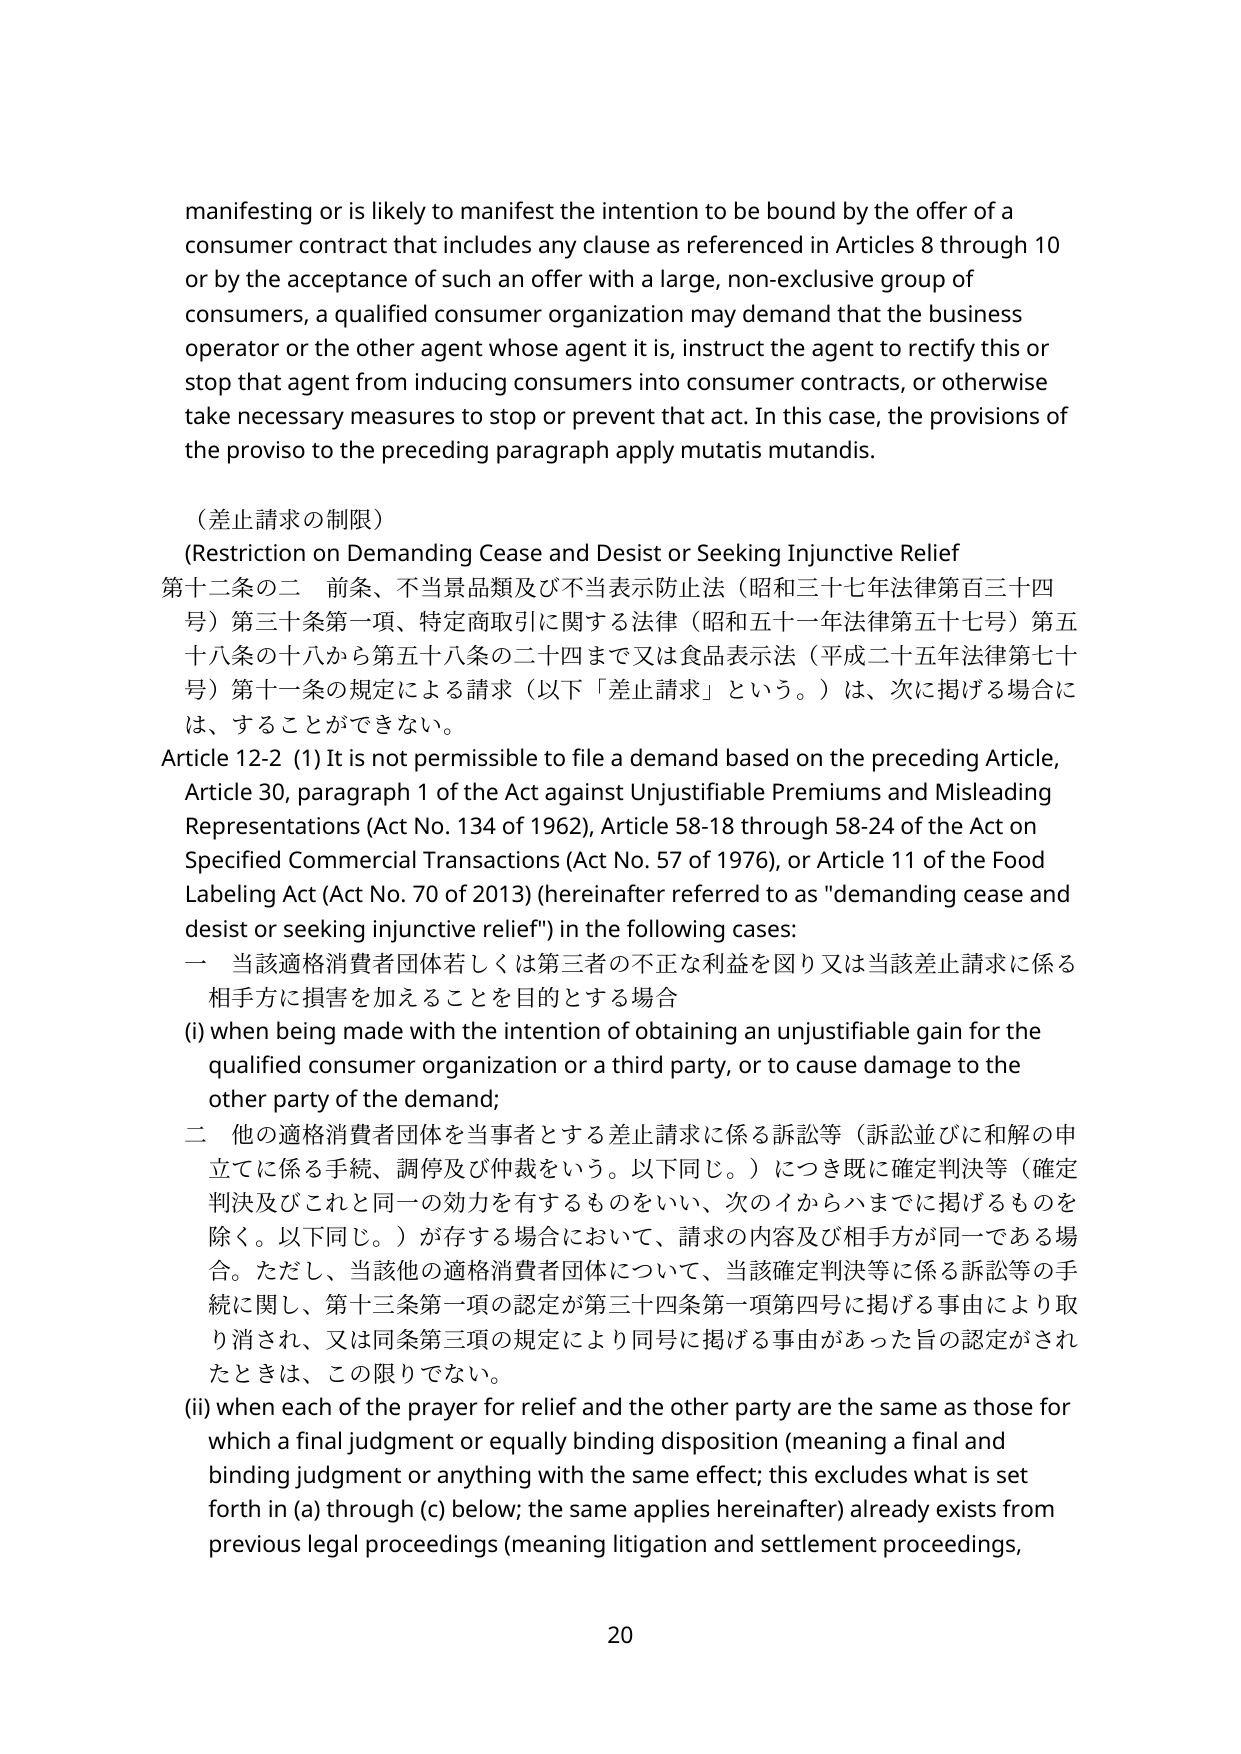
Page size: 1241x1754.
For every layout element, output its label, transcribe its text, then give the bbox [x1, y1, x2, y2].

text 二 他の適格消費者団体を当事者とする差止請求に係る訴訟等（訴訟並びに和解の申立てに係る手続、調停及び仲裁をいう。以下同じ。）につき既に確定判決等（確定判決及びこれと同一の効力を有するものをいい、次のイからハまでに掲げるものを除く。以下同じ。）が存する場合において、請求の内容及び相手方が同一である場合。ただし、当該他の適格消費者団体について、当該確定判決等に係る訴訟等の手続に関し、第十三条第一項の認定が第三十四条第一項第四号に掲げる事由により取り消され、又は同条第三項の規定により同号に掲げる事由があった旨の認定がされたときは、この限りでない。 [184, 1116, 1079, 1389]
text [161, 194, 1079, 467]
text 一 当該適格消費者団体若しくは第三者の不正な利益を図り又は当該差止請求に係る相手方に損害を加えることを目的とする場合 [184, 945, 1079, 1014]
text 第十二条の二 前条、不当景品類及び不当表示防止法（昭和三十七年法律第百三十四号）第三十条第一項、特定商取引に関する法律（昭和五十一年法律第五十七号）第五十八条の十八から第五十八条の二十四まで又は食品表示法（平成二十五年法律第七十号）第十一条の規定による請求（以下「差止請求」という。）は、次に掲げる場合には、することができない。 [161, 569, 1079, 740]
text Article 12-2 (1) It is not permissible to file a demand based on the preceding Article, Article 30, paragraph 1 of the Act against Unjustifiable Premiums and Misleading Representations (Act No. 134 of 1962), Article 58-18 through 58-24 of the Act on Specified Commercial Transactions (Act No. 57 of 1976), or Article 11 of the Food Labeling Act (Act No. 70 of 2013) (hereinafter referred to as "demanding cease and desist or seeking injunctive relief") in the following cases: [161, 740, 1079, 945]
text （差止請求の制限） [184, 501, 1079, 535]
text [184, 1389, 1079, 1560]
text (i) when being made with the intention of obtaining an unjustifiable gain for the qualified consumer organization or a third party, or to cause damage to the other party of the demand; [184, 1014, 1079, 1116]
text (Restriction on Demanding Cease and Desist or Seeking Injunctive Relief [184, 535, 1079, 569]
